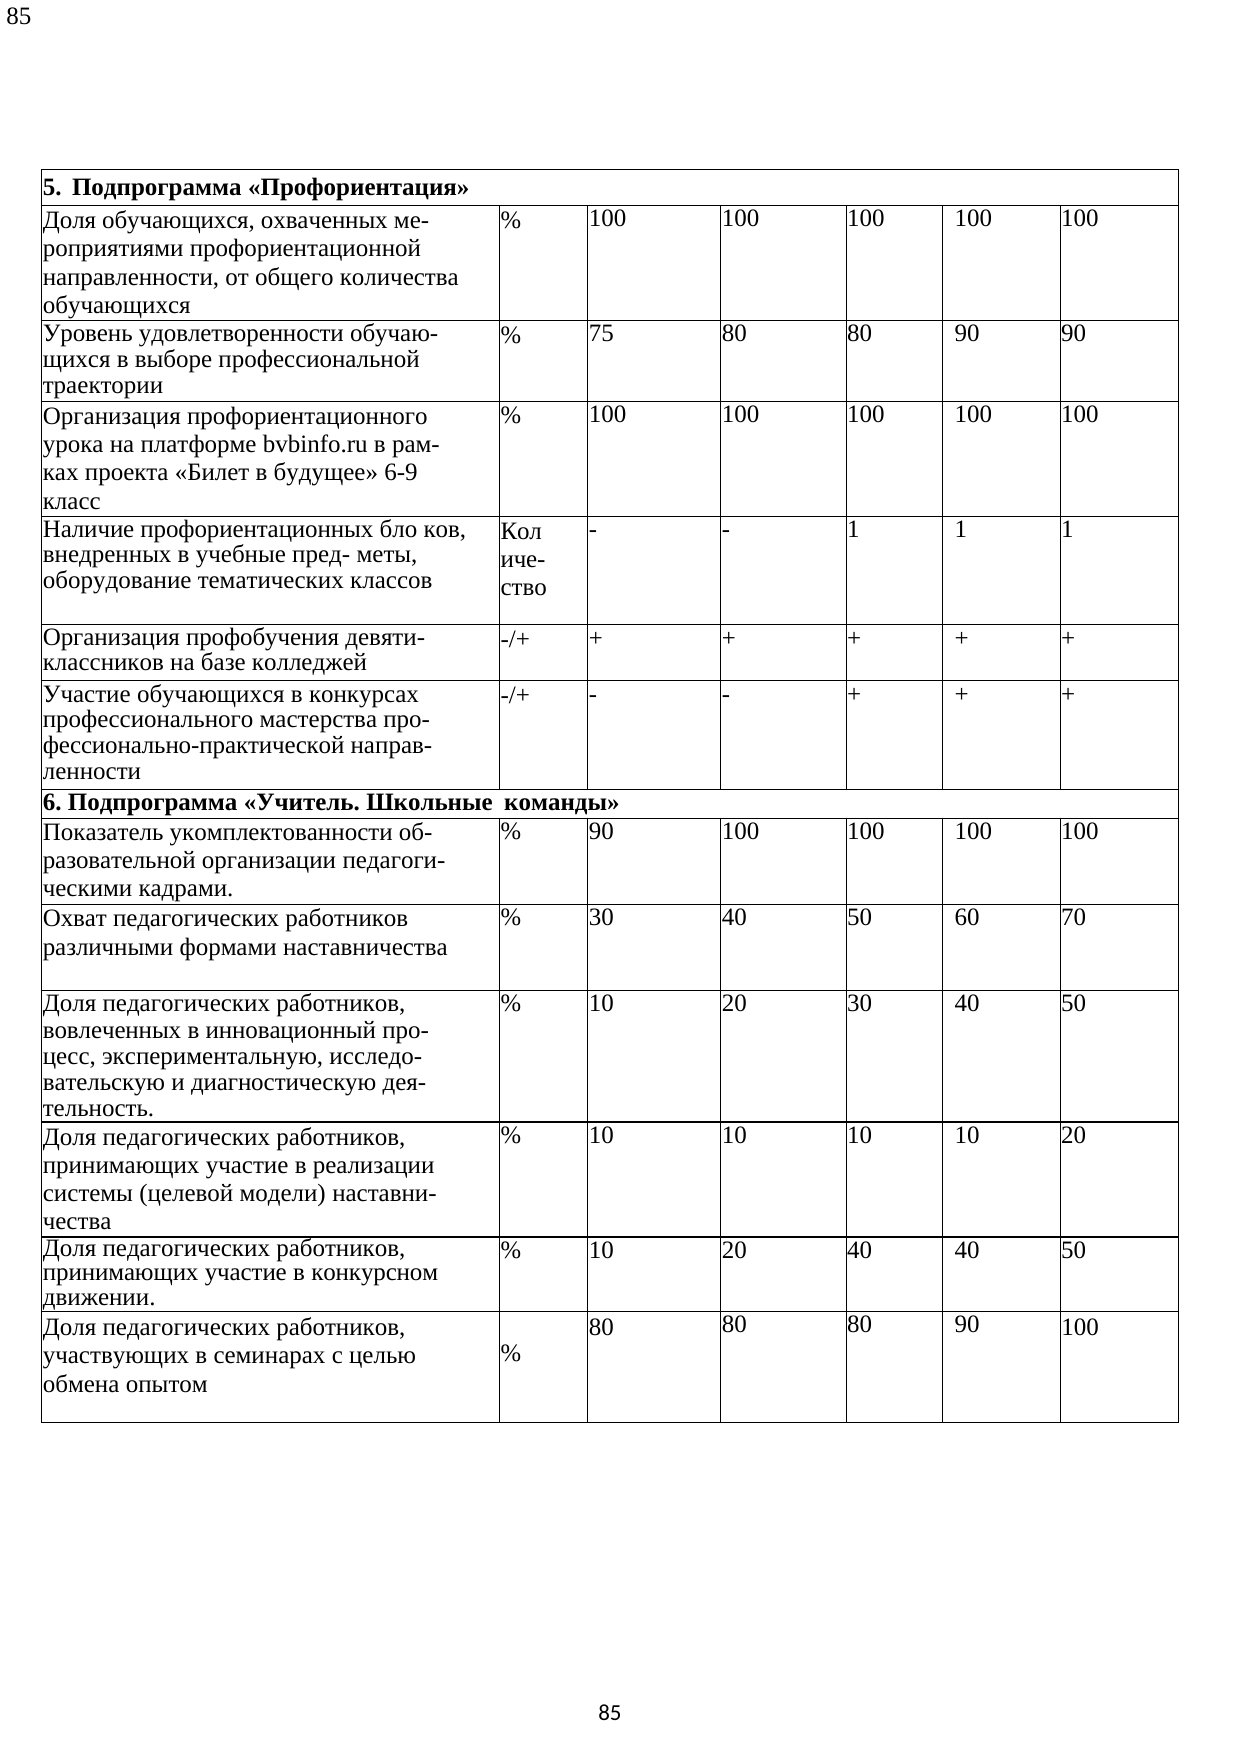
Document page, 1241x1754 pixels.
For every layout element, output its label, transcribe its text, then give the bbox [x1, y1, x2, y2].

table_cell + [943, 681, 1060, 789]
table_cell 80 [588, 1312, 720, 1422]
table_cell + [588, 625, 720, 680]
table_cell 50 [1061, 991, 1178, 1121]
table_cell Показатель укомплектованности об- разовательной организации педагоги- ческими кадрами. [42, 819, 499, 903]
table_cell 10 [588, 1123, 720, 1236]
table_cell 40 [943, 991, 1060, 1121]
table_cell 90 [588, 819, 720, 903]
table_cell 20 [721, 1238, 846, 1311]
table_cell 30 [588, 905, 720, 990]
table_cell + [1061, 681, 1178, 789]
table_cell 1 [1061, 517, 1178, 624]
table_cell Количе- ство [500, 517, 587, 624]
table_cell 20 [1061, 1123, 1178, 1236]
table_cell 60 [943, 905, 1060, 990]
table_cell - [588, 681, 720, 789]
table_cell + [721, 625, 846, 680]
table_header 5. Подпрограмма «Профориентация» [42, 170, 1178, 205]
table_cell % [500, 1238, 587, 1311]
table_cell 10 [943, 1123, 1060, 1236]
table_cell + [847, 625, 942, 680]
table_cell % [500, 1312, 587, 1422]
table_cell 100 [588, 402, 720, 516]
table_cell 100 [721, 819, 846, 903]
table_cell + [1061, 625, 1178, 680]
table_cell Участие обучающихся в конкурсах профессионального мастерства про- фессионально-практической направ- ленности [42, 681, 499, 789]
table_cell 10 [588, 991, 720, 1121]
table_cell Доля обучающихся, охваченных ме- роприятиями профориентационной направленности, от общего количества обучающихся [42, 206, 499, 320]
table_cell 100 [943, 206, 1060, 320]
table_cell 1 [943, 517, 1060, 624]
table_cell Уровень удовлетворенности обучаю- щихся в выборе профессиональной траектории [42, 321, 499, 401]
table_cell 100 [721, 206, 846, 320]
table_cell 80 [721, 321, 846, 401]
table_cell 40 [847, 1238, 942, 1311]
table_cell Организация профориентационного урока на платформе bvbinfo.ru в рам- ках проекта «Билет в будущее» 6-9 класс [42, 402, 499, 516]
table_cell -/+ [500, 625, 587, 680]
table_cell Доля педагогических работников, участвующих в семинарах с целью обмена опытом [42, 1312, 499, 1422]
table_cell 100 [721, 402, 846, 516]
table_cell Наличие профориентационных бло ков, внедренных в учебные пред- меты, оборудование тематических классов [42, 517, 499, 624]
table_cell 90 [943, 321, 1060, 401]
table_cell 100 [1061, 206, 1178, 320]
table_cell 100 [847, 402, 942, 516]
table_cell Доля педагогических работников, вовлеченных в инновационный про- цесс, экспериментальную, исследо- вательскую и диагностическую дея- тельность. [42, 991, 499, 1121]
table_cell - [588, 517, 720, 624]
table_cell 10 [588, 1238, 720, 1311]
table_cell 100 [1061, 819, 1178, 903]
table_cell % [500, 991, 587, 1121]
table_cell 75 [588, 321, 720, 401]
table_cell 100 [847, 819, 942, 903]
table_cell 90 [1061, 321, 1178, 401]
table_cell Организация профобучения девяти- классников на базе колледжей [42, 625, 499, 680]
table_cell Доля педагогических работников, принимающих участие в конкурсном движении. [42, 1238, 499, 1311]
table_cell 6. Подпрограмма «Учитель. Школьные команды» [42, 790, 1178, 818]
table_cell + [943, 625, 1060, 680]
table_cell 80 [847, 321, 942, 401]
table_cell -/+ [500, 681, 587, 789]
table_cell % [500, 1123, 587, 1236]
table_cell 100 [1061, 1312, 1178, 1422]
table_cell Доля педагогических работников, принимающих участие в реализации системы (целевой модели) наставни- чества [42, 1123, 499, 1236]
table_cell 10 [847, 1123, 942, 1236]
table_cell 10 [721, 1123, 846, 1236]
table_cell 40 [943, 1238, 1060, 1311]
table_cell % [500, 206, 587, 320]
table_cell 100 [943, 819, 1060, 903]
table_cell 70 [1061, 905, 1178, 990]
table_cell 1 [847, 517, 942, 624]
table_cell 100 [847, 206, 942, 320]
table_cell Охват педагогических работников различными формами наставничества [42, 905, 499, 990]
table_cell 100 [943, 402, 1060, 516]
table_cell % [500, 819, 587, 903]
table_cell 80 [721, 1312, 846, 1422]
table_cell 80 [847, 1312, 942, 1422]
table_cell % [500, 321, 587, 401]
table_cell 50 [847, 905, 942, 990]
table_cell % [500, 402, 587, 516]
table_cell 90 [943, 1312, 1060, 1422]
table_cell 100 [588, 206, 720, 320]
table_cell - [721, 681, 846, 789]
table_cell 100 [1061, 402, 1178, 516]
table_cell 40 [721, 905, 846, 990]
table_cell 50 [1061, 1238, 1178, 1311]
table_cell + [847, 681, 942, 789]
table_cell 20 [721, 991, 846, 1121]
table_cell - [721, 517, 846, 624]
table_cell % [500, 905, 587, 990]
table_cell 30 [847, 991, 942, 1121]
